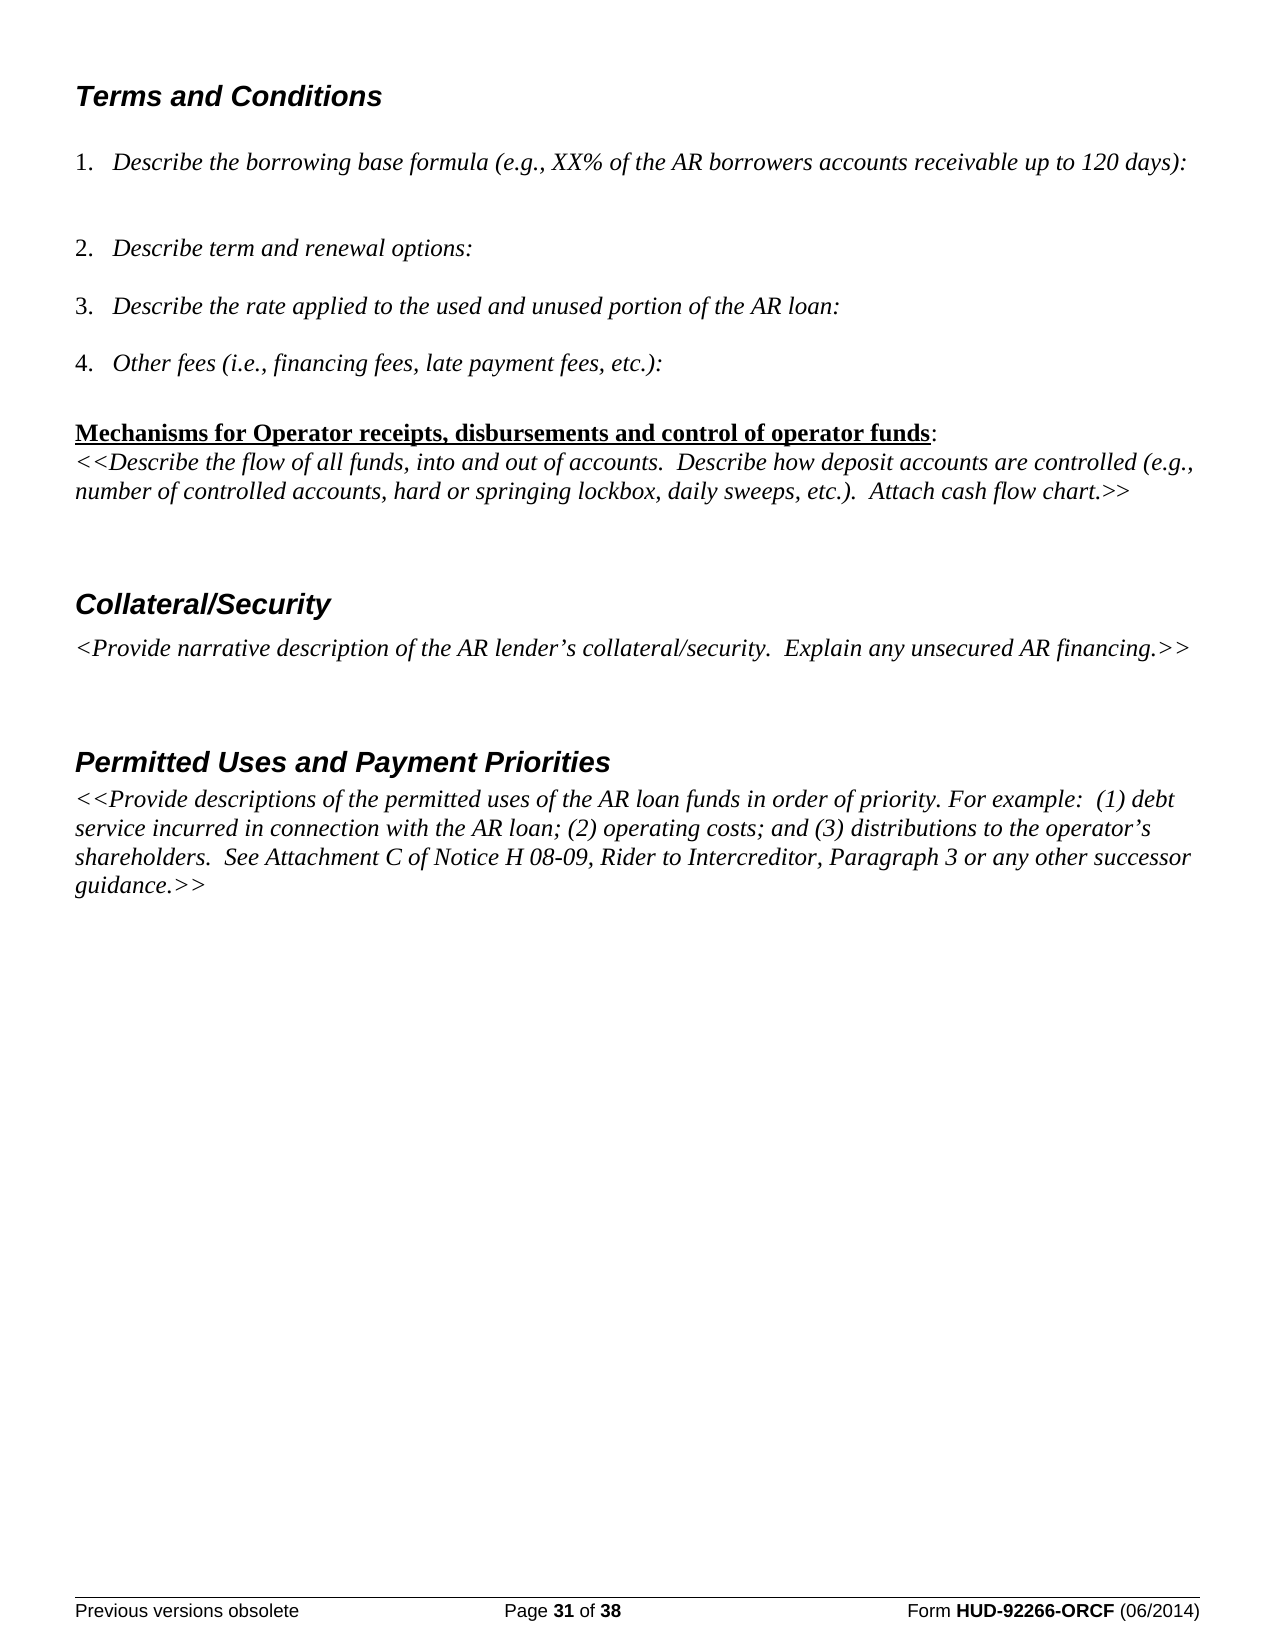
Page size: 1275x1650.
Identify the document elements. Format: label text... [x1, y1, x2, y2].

list Describe the borrowing base formula (e.g., XX% of the AR borrowers accounts receivable up to 120 days): [75, 147, 1200, 205]
list Describe the rate applied to the used and unused portion of the AR loan: [75, 291, 1200, 320]
text <<Provide descriptions of the permitted uses of the AR loan funds in order of priority. For example: (1) debt service incurred in connection with the AR loan; (2) operating costs; and (3) distributions to the operator’s shareholders. See Attachment C of Notice H 08-09, Rider to Intercreditor, Paragraph 3 or any other successor guidance.>> [75, 784, 1200, 899]
list Describe term and renewal options: [75, 233, 1200, 262]
subtitle Terms and Conditions [75, 79, 1200, 112]
text <<Describe the flow of all funds, into and out of accounts. Describe how deposit accounts are controlled (e.g., number of controlled accounts, hard or springing lockbox, daily sweeps, etc.). Attach cash flow chart.>> [75, 447, 1200, 533]
subtitle Permitted Uses and Payment Priorities [75, 744, 1200, 778]
list Other fees (i.e., financing fees, late payment fees, etc.): [75, 348, 1200, 377]
subtitle Collateral/Security [75, 587, 1200, 621]
text Mechanisms for Operator receipts, disbursements and control of operator funds: [75, 418, 1200, 447]
text <Provide narrative description of the AR lender’s collateral/security. Explain any unsecured AR financing.>> [75, 633, 1200, 691]
